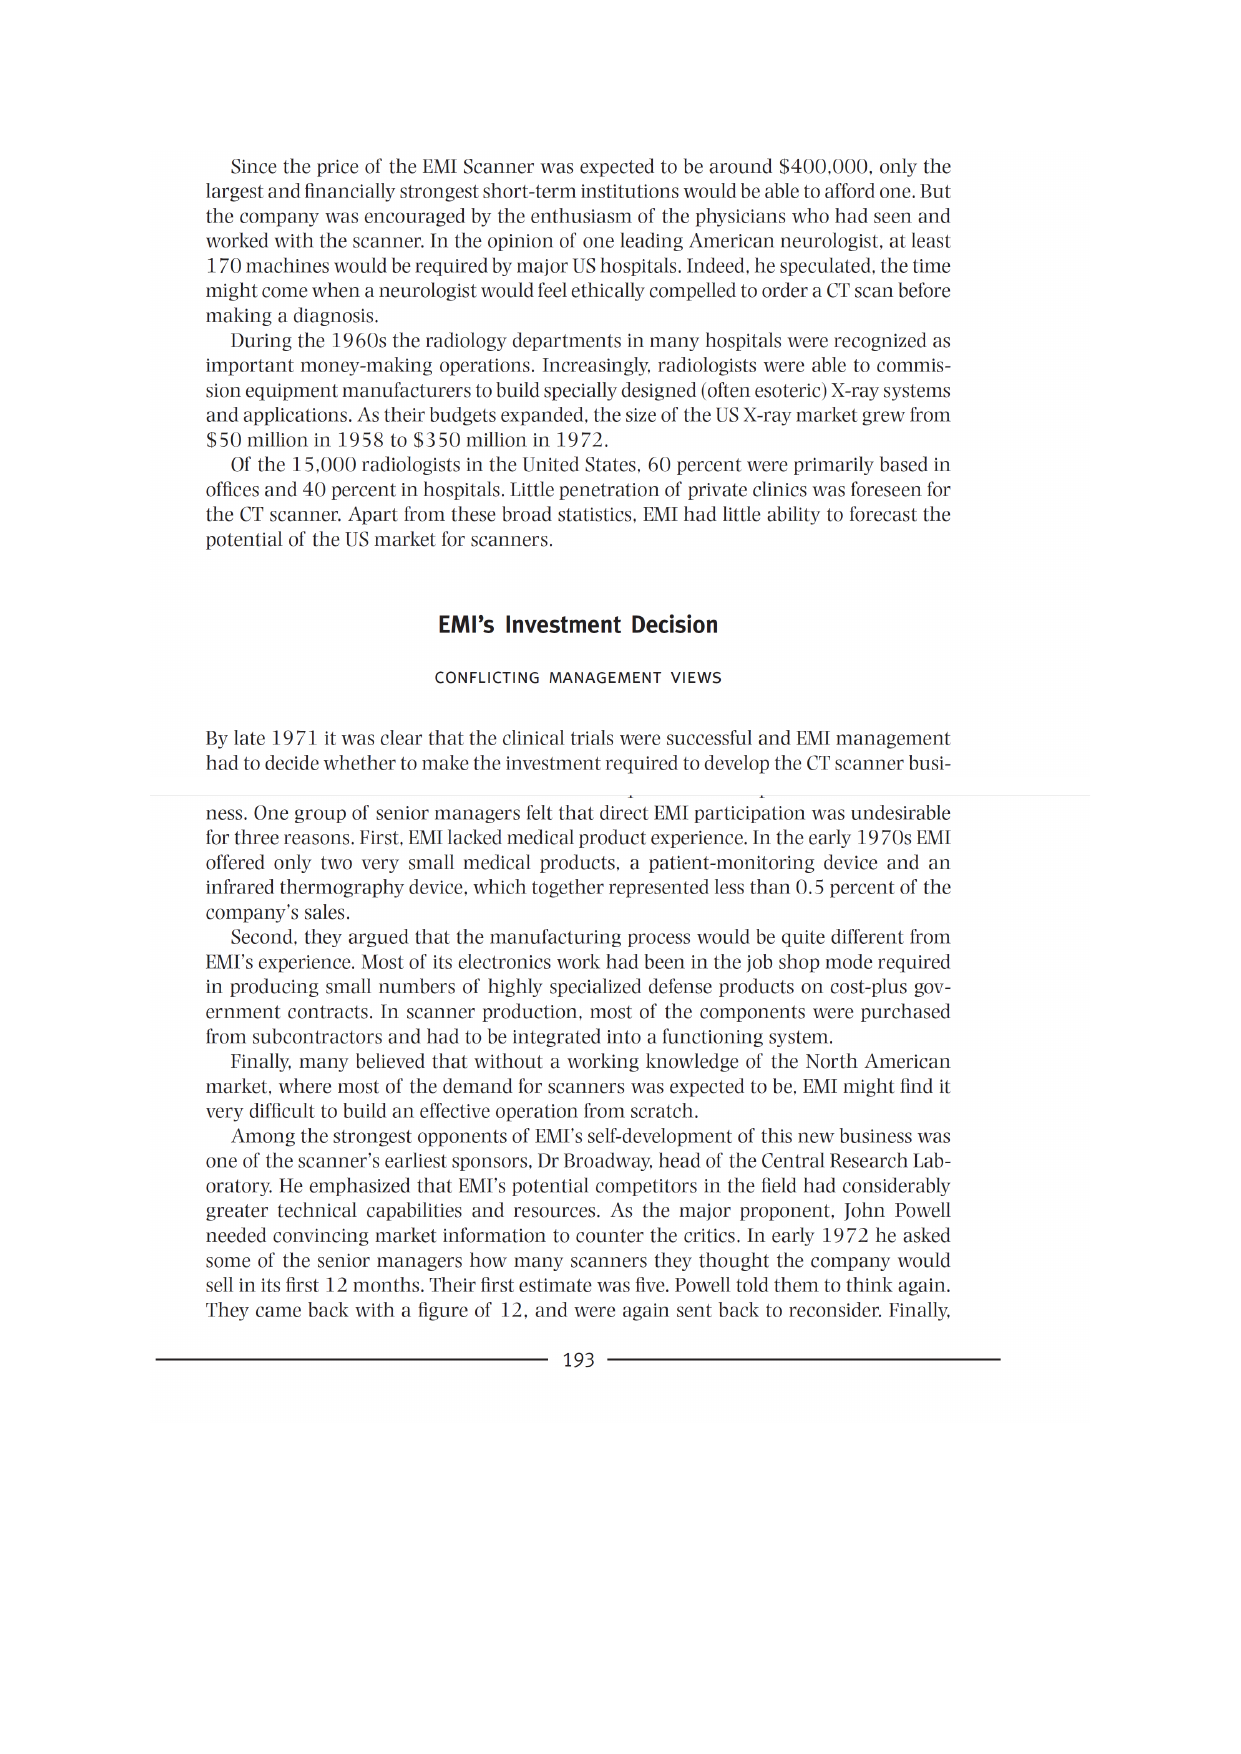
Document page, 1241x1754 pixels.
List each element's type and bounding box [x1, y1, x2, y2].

picture [150, 795, 1091, 1423]
picture [150, 150, 1091, 777]
